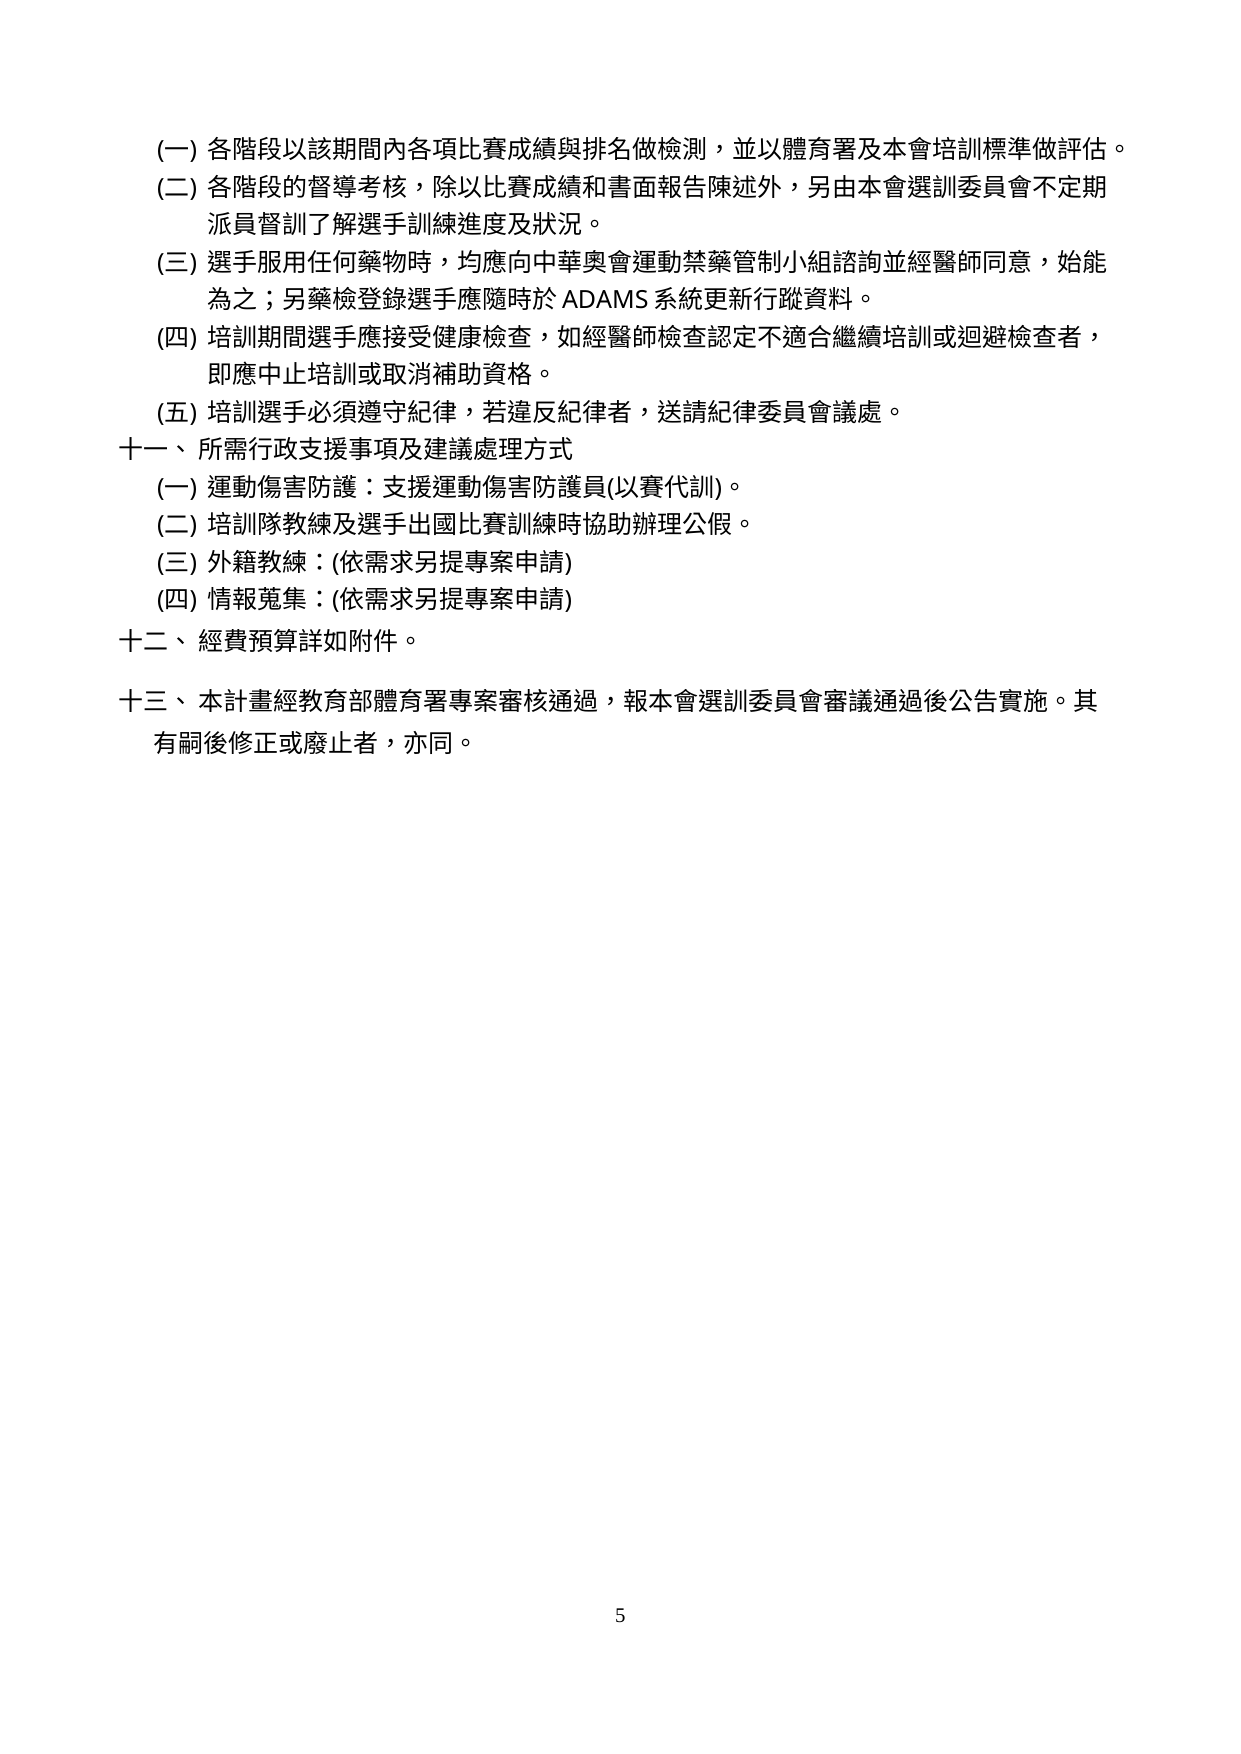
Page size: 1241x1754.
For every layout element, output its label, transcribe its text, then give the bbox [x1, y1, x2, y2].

list 經費預算詳如附件。 [118, 617, 1122, 658]
list 培訓選手必須遵守紀律，若違反紀律者，送請紀律委員會議處。 [157, 392, 1122, 429]
list 培訓隊教練及選手出國比賽訓練時協助辦理公假。 [157, 504, 1122, 542]
list 各階段以該期間內各項比賽成績與排名做檢測，並以體育署及本會培訓標準做評估。 [157, 129, 1122, 167]
list 各階段的督導考核，除以比賽成績和書面報告陳述外，另由本會選訓委員會不定期派員督訓了解選手訓練進度及狀況。 [157, 167, 1122, 242]
list 情報蒐集：(依需求另提專案申請) [157, 579, 1122, 617]
list 外籍教練：(依需求另提專案申請) [157, 542, 1122, 579]
list 運動傷害防護：支援運動傷害防護員(以賽代訓)。 [157, 467, 1122, 504]
list 培訓期間選手應接受健康檢查，如經醫師檢查認定不適合繼續培訓或迴避檢查者，即應中止培訓或取消補助資格。 [157, 317, 1122, 392]
list 所需行政支援事項及建議處理方式 [118, 429, 1122, 467]
list 選手服用任何藥物時，均應向中華奧會運動禁藥管制小組諮詢並經醫師同意，始能為之；另藥檢登錄選手應隨時於ADAMS系統更新行蹤資料。 [157, 242, 1122, 317]
list 本計畫經教育部體育署專案審核通過，報本會選訓委員會審議通過後公告實施。其有嗣後修正或廢止者，亦同。 [118, 677, 1122, 760]
